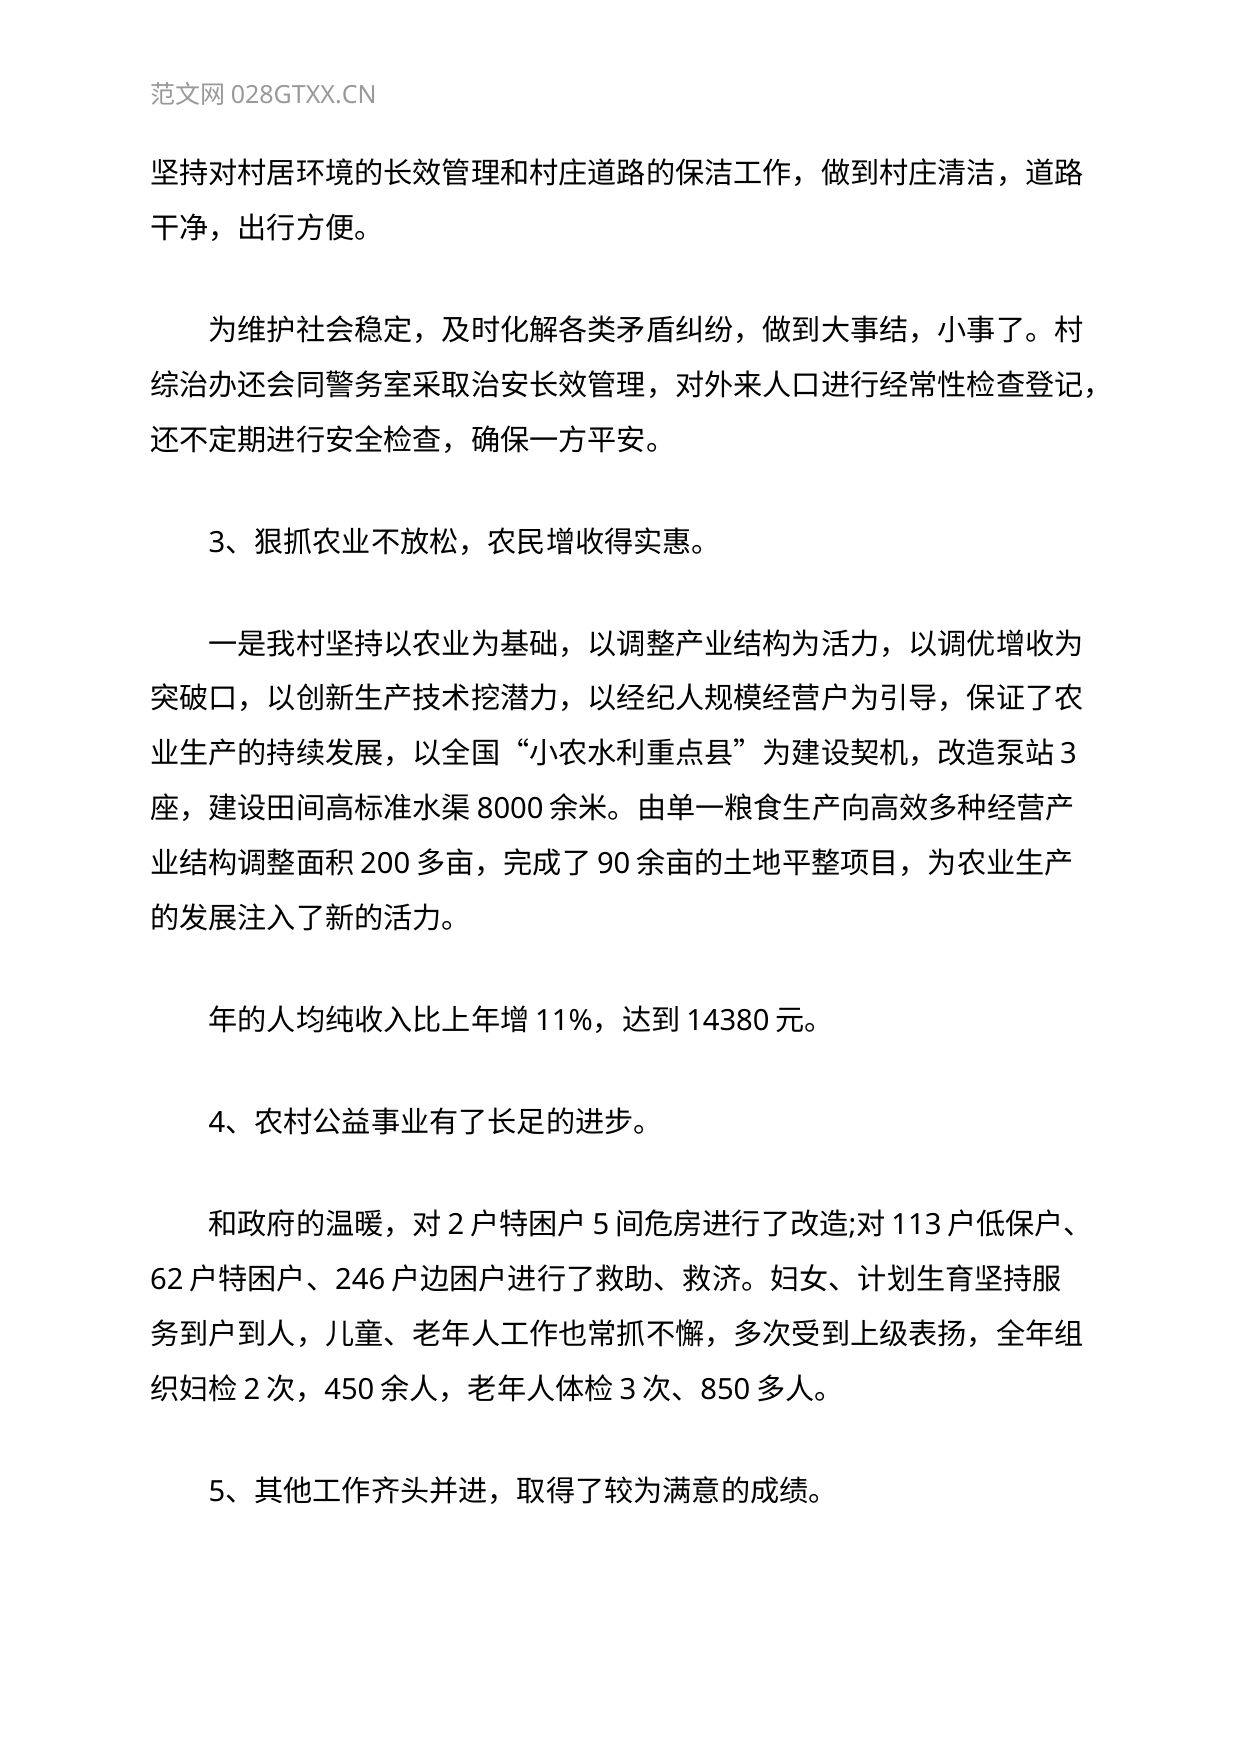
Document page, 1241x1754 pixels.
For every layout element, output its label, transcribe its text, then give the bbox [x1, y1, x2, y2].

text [150, 150, 1090, 247]
text 5、其他工作齐头并进，取得了较为满意的成绩。 [150, 1468, 1090, 1510]
text 一是我村坚持以农业为基础，以调整产业结构为活力，以调优增收为突破口，以创新生产技术挖潜力，以经纪人规模经营户为引导，保证了农业生产的持续发展，以全国“小农水利重点县”为建设契机，改造泵站3座，建设田间高标准水渠8000余米。由单一粮食生产向高效多种经营产业结构调整面积200多亩，完成了90余亩的土地平整项目，为农业生产的发展注入了新的活力。 [150, 620, 1090, 937]
text 4、农村公益事业有了长足的进步。 [150, 1099, 1090, 1141]
text 和政府的温暖，对2户特困户5间危房进行了改造;对113户低保户、62户特困户、246户边困户进行了救助、救济。妇女、计划生育坚持服务到户到人，儿童、老年人工作也常抓不懈，多次受到上级表扬，全年组织妇检2次，450余人，老年人体检3次、850多人。 [150, 1201, 1090, 1408]
text 为维护社会稳定，及时化解各类矛盾纠纷，做到大事结，小事了。村综治办还会同警务室采取治安长效管理，对外来人口进行经常性检查登记，还不定期进行安全检查，确保一方平安。 [150, 307, 1090, 459]
text 3、狠抓农业不放松，农民增收得实惠。 [150, 518, 1090, 561]
text 年的人均纯收入比上年增11%，达到14380元。 [150, 997, 1090, 1039]
